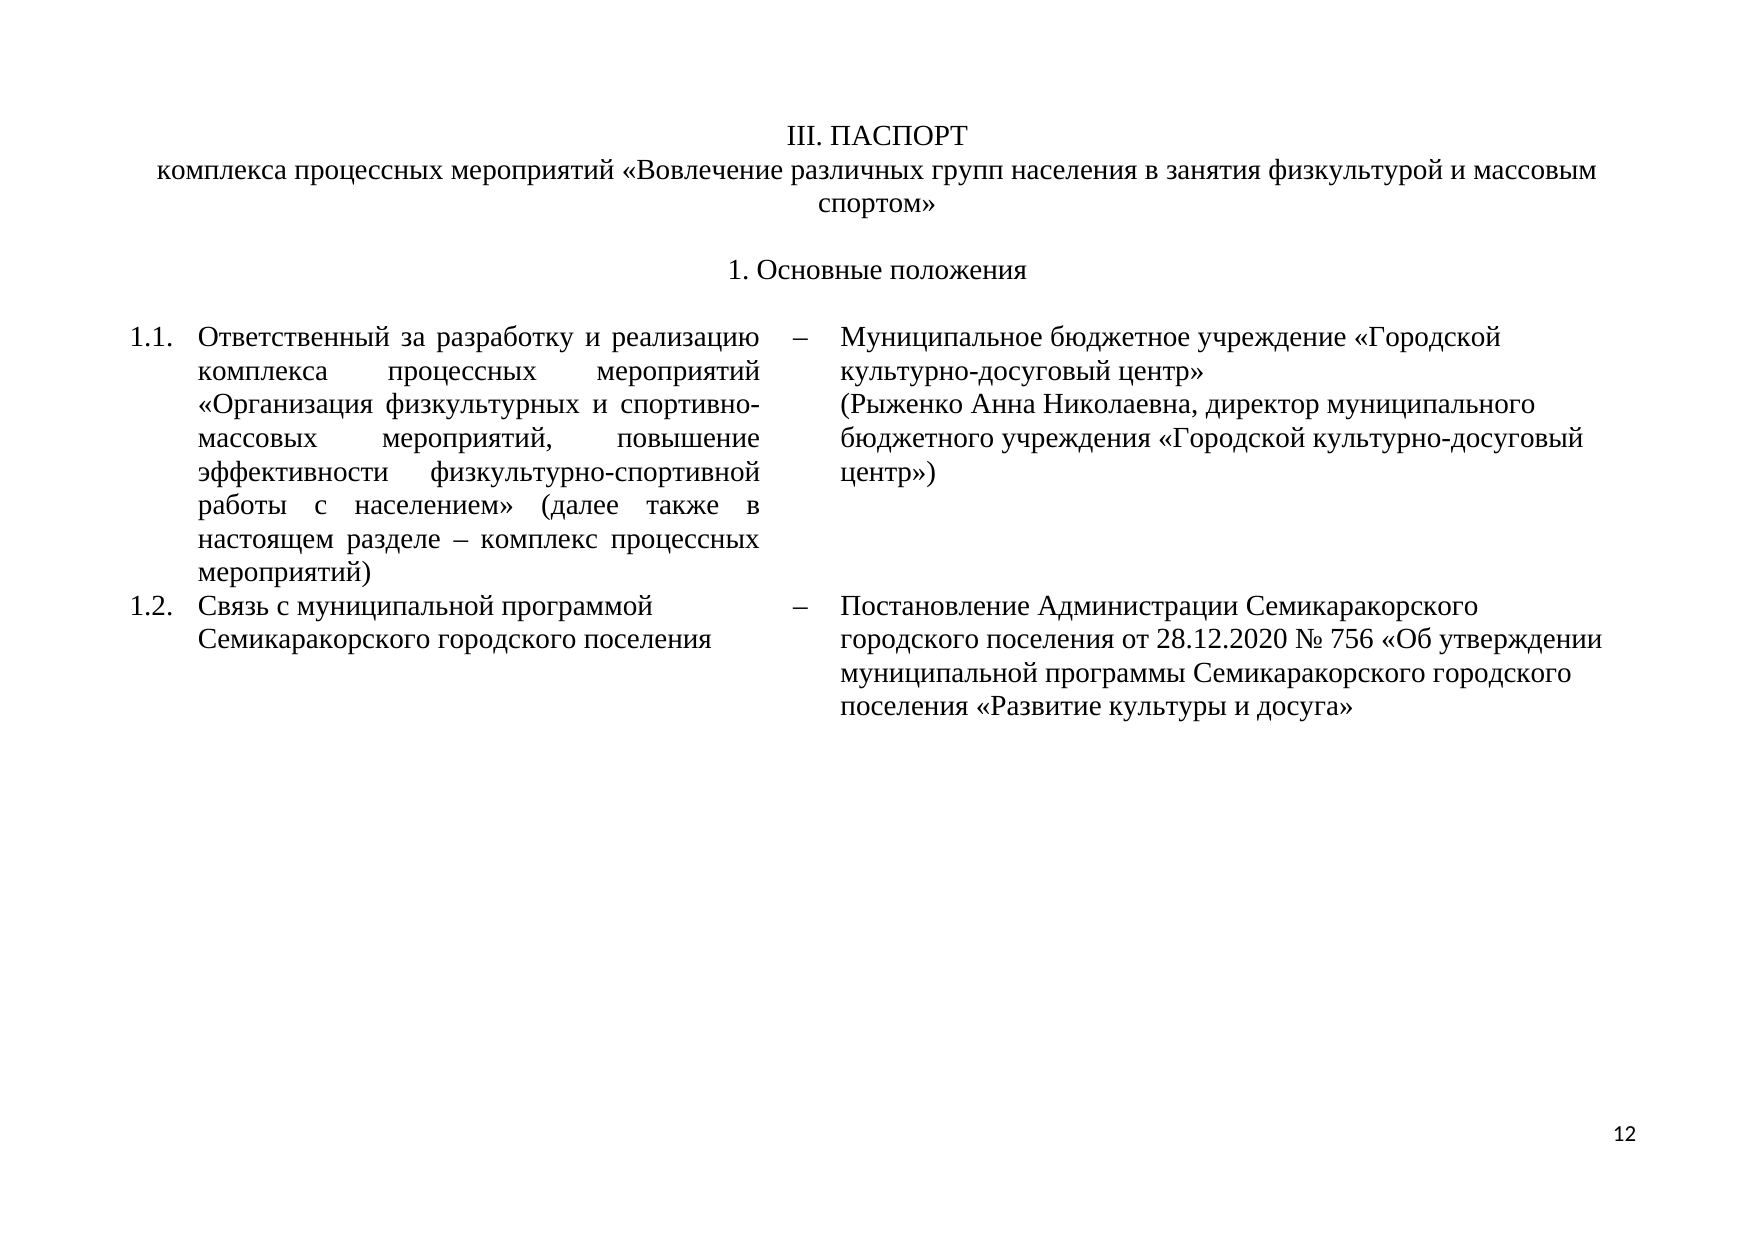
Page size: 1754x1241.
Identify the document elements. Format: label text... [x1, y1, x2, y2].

table_header 1.1. [118, 320, 186, 588]
table_cell – [771, 588, 829, 734]
text III. ПАСПОРТ [118, 118, 1636, 152]
table_header – [771, 320, 829, 588]
table_cell 1.2. [118, 588, 186, 734]
text комплекса процессных мероприятий «Вовлечение различных групп населения в занятия физкультурой и массовым спортом» [118, 152, 1636, 219]
text 1. Основные положения [118, 252, 1636, 286]
table_cell Связь с муниципальной программой Семикаракорского городского поселения [186, 588, 771, 734]
table_header Ответственный за разработку и реализацию комплекса процессных мероприятий «Организация физкультурных и спортивно-массовых мероприятий, повышение эффективности физкультурно-спортивной работы с населением» (далее также в настоящем разделе – комплекс процессных мероприятий) [186, 320, 771, 588]
table_cell Постановление Администрации Семикаракорского городского поселения от 28.12.2020 № 756 «Об утверждении муниципальной программы Семикаракорского городского поселения «Развитие культуры и досуга» [829, 588, 1636, 734]
table_header Муниципальное бюджетное учреждение «Городской культурно-досуговый центр» (Рыженко Анна Николаевна, директор муниципального бюджетного учреждения «Городской культурно-досуговый центр») [829, 320, 1636, 588]
